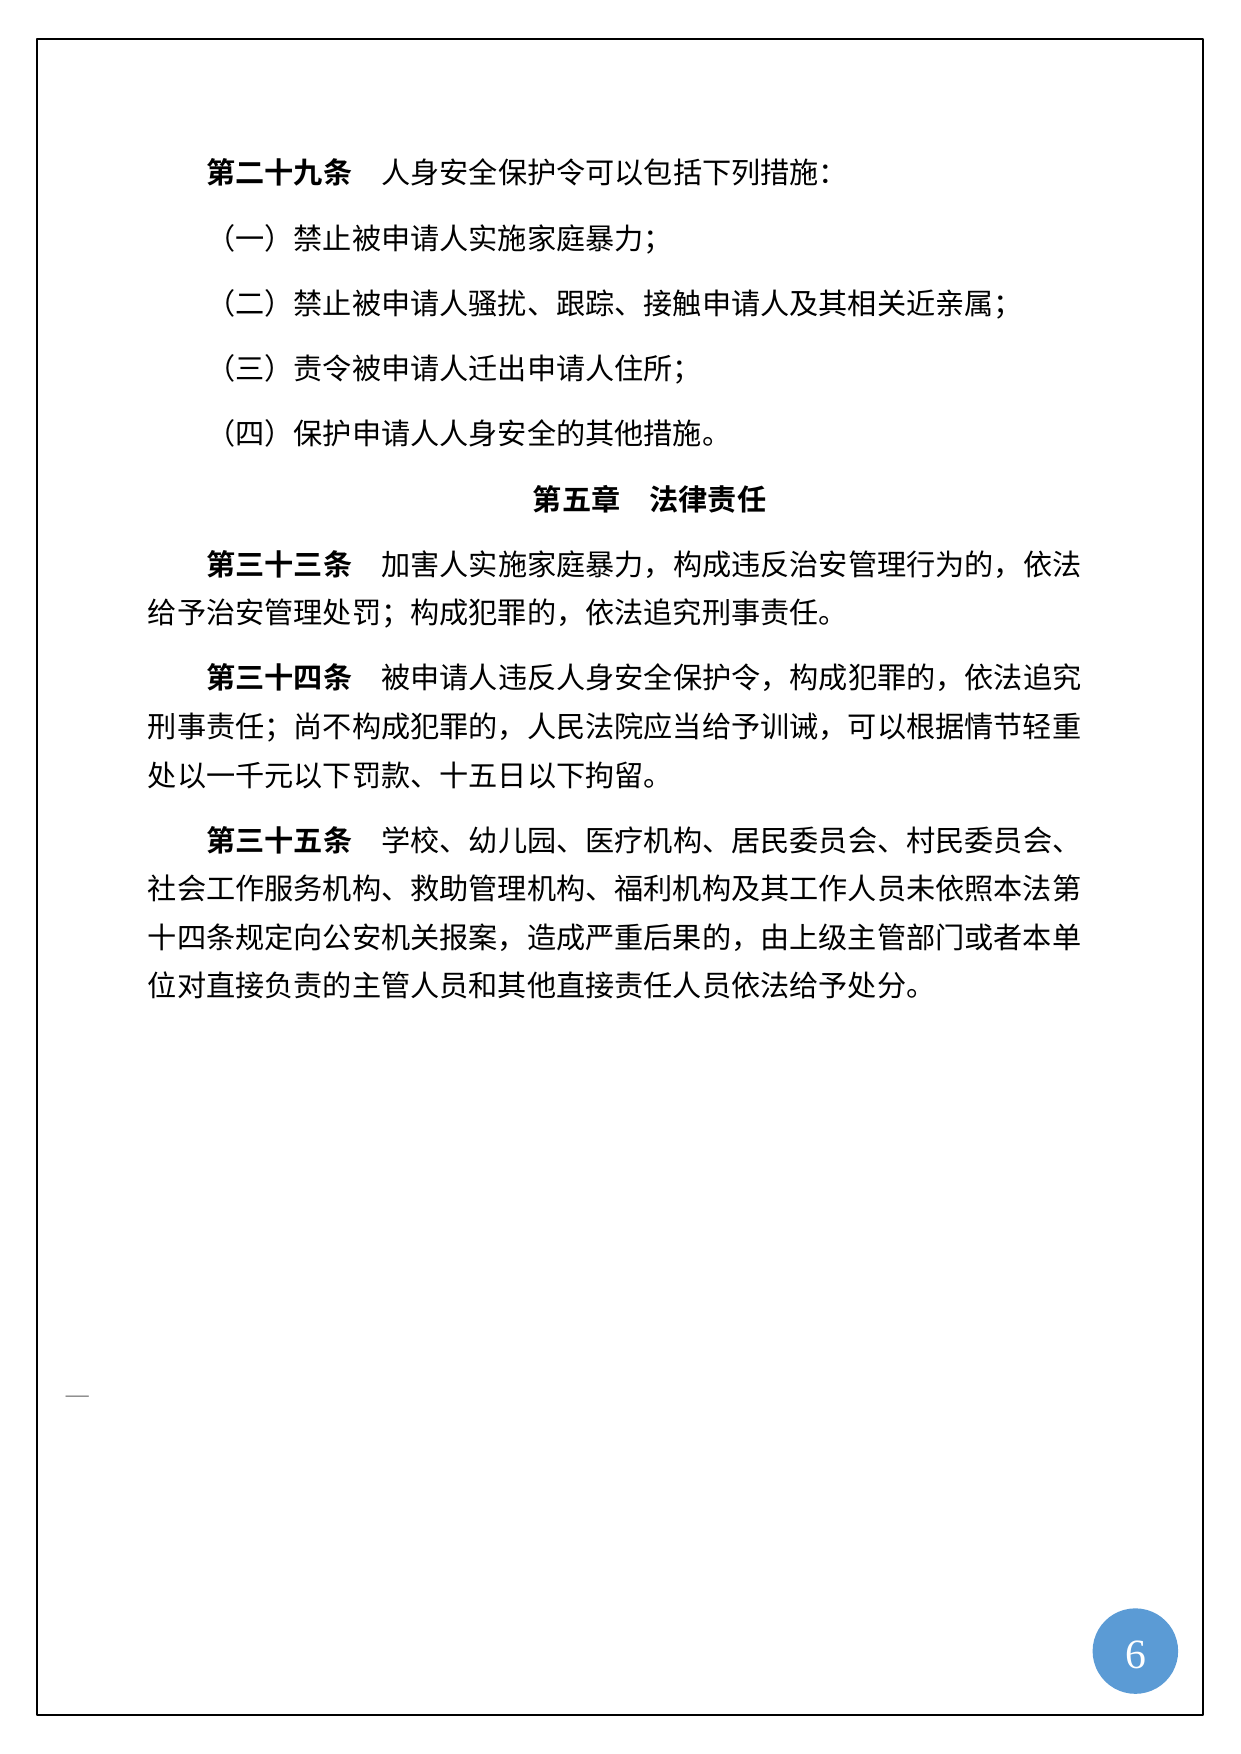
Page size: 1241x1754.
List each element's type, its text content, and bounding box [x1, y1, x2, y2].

text 第三十四条 被申请人违反人身安全保护令，构成犯罪的，依法追究刑事责任；尚不构成犯罪的，人民法院应当给予训诫，可以根据情节轻重处以一千元以下罚款、十五日以下拘留。 [148, 655, 1092, 794]
text （三）责令被申请人迁出申请人住所； [148, 346, 1092, 388]
text （二）禁止被申请人骚扰、跟踪、接触申请人及其相关近亲属； [148, 280, 1092, 323]
text 第二十九条 人身安全保护令可以包括下列措施： [148, 150, 1092, 192]
text 第三十三条 加害人实施家庭暴力，构成违反治安管理行为的，依法给予治安管理处罚；构成犯罪的，依法追究刑事责任。 [148, 541, 1092, 632]
text 第五章 法律责任 [148, 476, 1092, 518]
text （一）禁止被申请人实施家庭暴力； [148, 215, 1092, 257]
text （四）保护申请人人身安全的其他措施。 [148, 411, 1092, 453]
text 第三十五条 学校、幼儿园、医疗机构、居民委员会、村民委员会、社会工作服务机构、救助管理机构、福利机构及其工作人员未依照本法第十四条规定向公安机关报案，造成严重后果的，由上级主管部门或者本单位对直接负责的主管人员和其他直接责任人员依法给予处分。 [148, 817, 1092, 1005]
